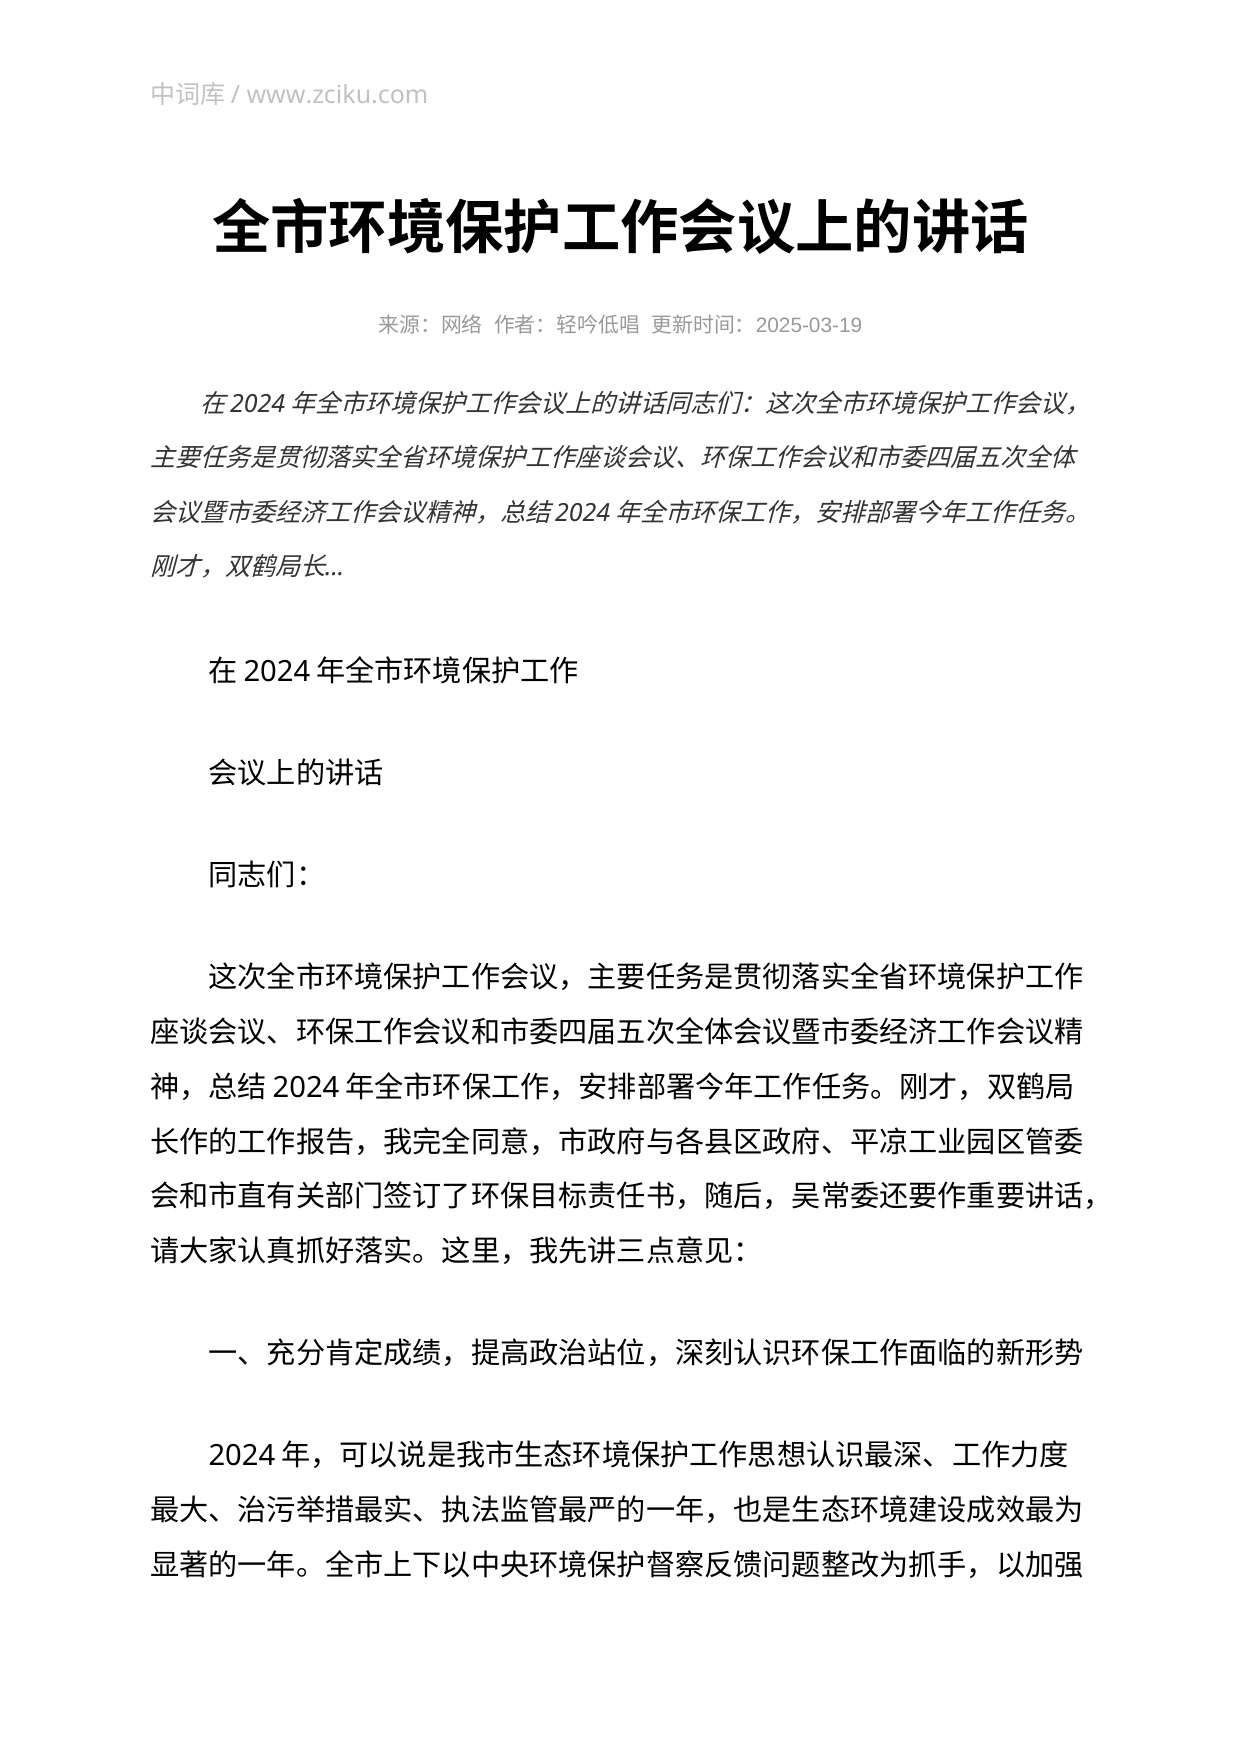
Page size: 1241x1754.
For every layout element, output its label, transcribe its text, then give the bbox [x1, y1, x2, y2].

text 会议上的讲话 [150, 750, 1090, 792]
subtitle 全市环境保护工作会议上的讲话 [150, 181, 1090, 266]
text 一、充分肯定成绩，提高政治站位，深刻认识环保工作面临的新形势 [150, 1330, 1090, 1372]
text 在2024年全市环境保护工作 [150, 648, 1090, 690]
text 来源：网络 作者：轻吟低唱 更新时间：2025-03-19 [150, 313, 1090, 337]
text 同志们： [150, 852, 1090, 894]
text 这次全市环境保护工作会议，主要任务是贯彻落实全省环境保护工作座谈会议、环保工作会议和市委四届五次全体会议暨市委经济工作会议精神，总结2024年全市环保工作，安排部署今年工作任务。刚才，双鹤局长作的工作报告，我完全同意，市政府与各县区政府、平凉工业园区管委会和市直有关部门签订了环保目标责任书，随后，吴常委还要作重要讲话，请大家认真抓好落实。这里，我先讲三点意见： [150, 953, 1090, 1270]
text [150, 1431, 1090, 1584]
text 在2024年全市环境保护工作会议上的讲话同志们：这次全市环境保护工作会议，主要任务是贯彻落实全省环境保护工作座谈会议、环保工作会议和市委四届五次全体会议暨市委经济工作会议精神，总结2024年全市环保工作，安排部署今年工作任务。刚才，双鹤局长... [150, 383, 1090, 583]
